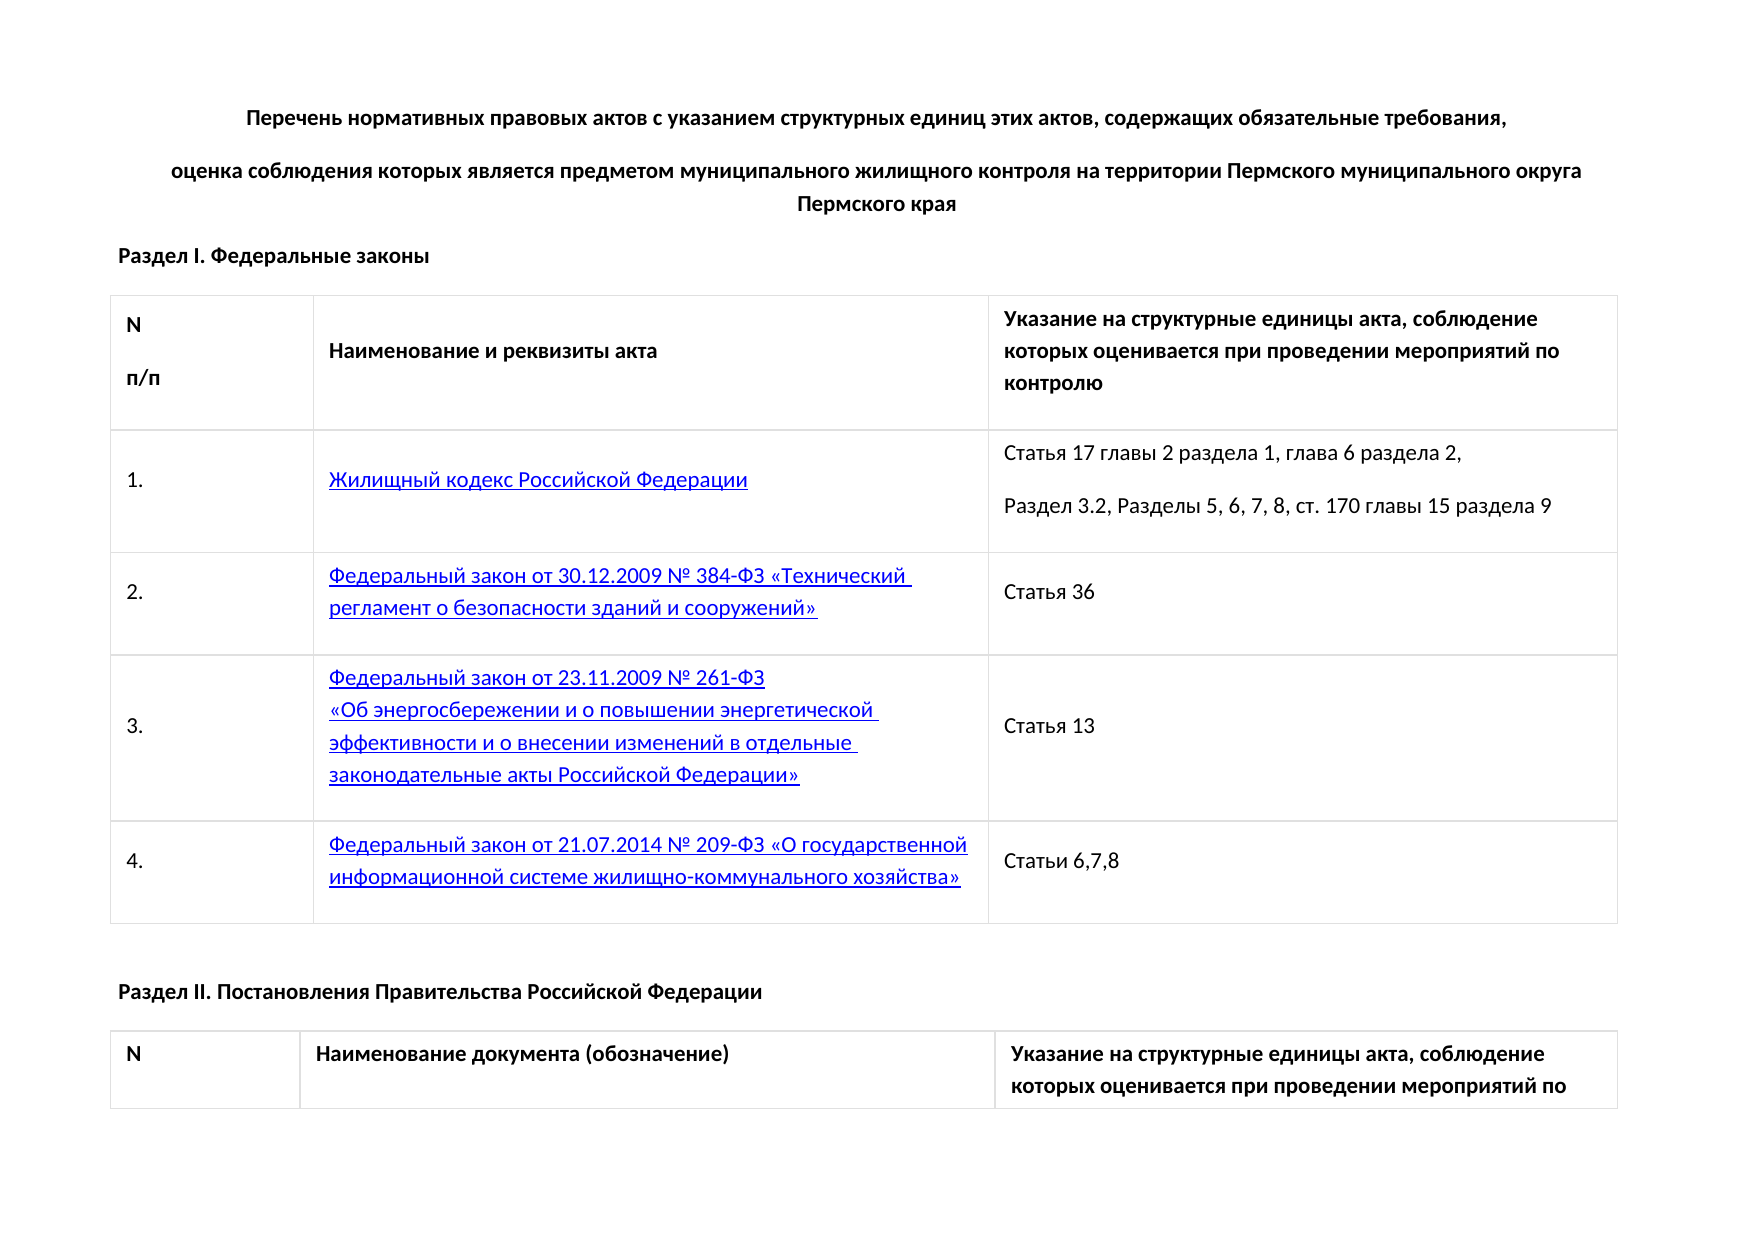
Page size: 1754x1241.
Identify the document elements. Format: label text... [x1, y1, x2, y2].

table_cell Статья 13 [989, 656, 1617, 820]
table_header Наименование и реквизиты акта [314, 296, 988, 429]
table_cell Федеральный закон от 21.07.2014 № 209-ФЗ «О государственной информационной системе жилищно-коммунального хозяйства» [314, 822, 988, 922]
table_cell Федеральный закон от 23.11.2009 № 261-ФЗ «Об энергосбережении и о повышении энергетической эффективности и о внесении изменений в отдельные законодательные акты Российской Федерации» [314, 656, 988, 820]
text Раздел I. Федеральные законы [118, 242, 1636, 270]
table_header N п/п [111, 296, 313, 429]
table_cell 4. [111, 822, 313, 922]
table_cell Федеральный закон от 30.12.2009 № 384-ФЗ «Технический регламент о безопасности зданий и сооружений» [314, 553, 988, 654]
table_cell 2. [111, 553, 313, 654]
table_cell Статья 36 [989, 553, 1617, 654]
table_cell Статьи 6,7,8 [989, 822, 1617, 922]
table_cell Статья 17 главы 2 раздела 1, глава 6 раздела 2, Раздел 3.2, Разделы 5, 6, 7, 8, ст. 170 главы 15 раздела 9 [989, 431, 1617, 552]
table_cell Жилищный кодекс Российской Федерации [314, 431, 988, 552]
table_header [996, 1032, 1617, 1107]
table_header N п/п [111, 1032, 299, 1107]
table_cell 1. [111, 431, 313, 552]
table_cell 3. [111, 656, 313, 820]
table_header Указание на структурные единицы акта, соблюдение которых оценивается при проведении мероприятий по контролю [989, 296, 1617, 429]
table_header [301, 1032, 994, 1107]
text Перечень нормативных правовых актов с указанием структурных единиц этих актов, содержащих обязательные требования, [118, 103, 1636, 131]
text оценка соблюдения которых является предметом муниципального жилищного контроля на территории Пермского муниципального округа Пермского края [118, 156, 1636, 217]
text Раздел II. Постановления Правительства Российской Федерации [118, 977, 1636, 1005]
